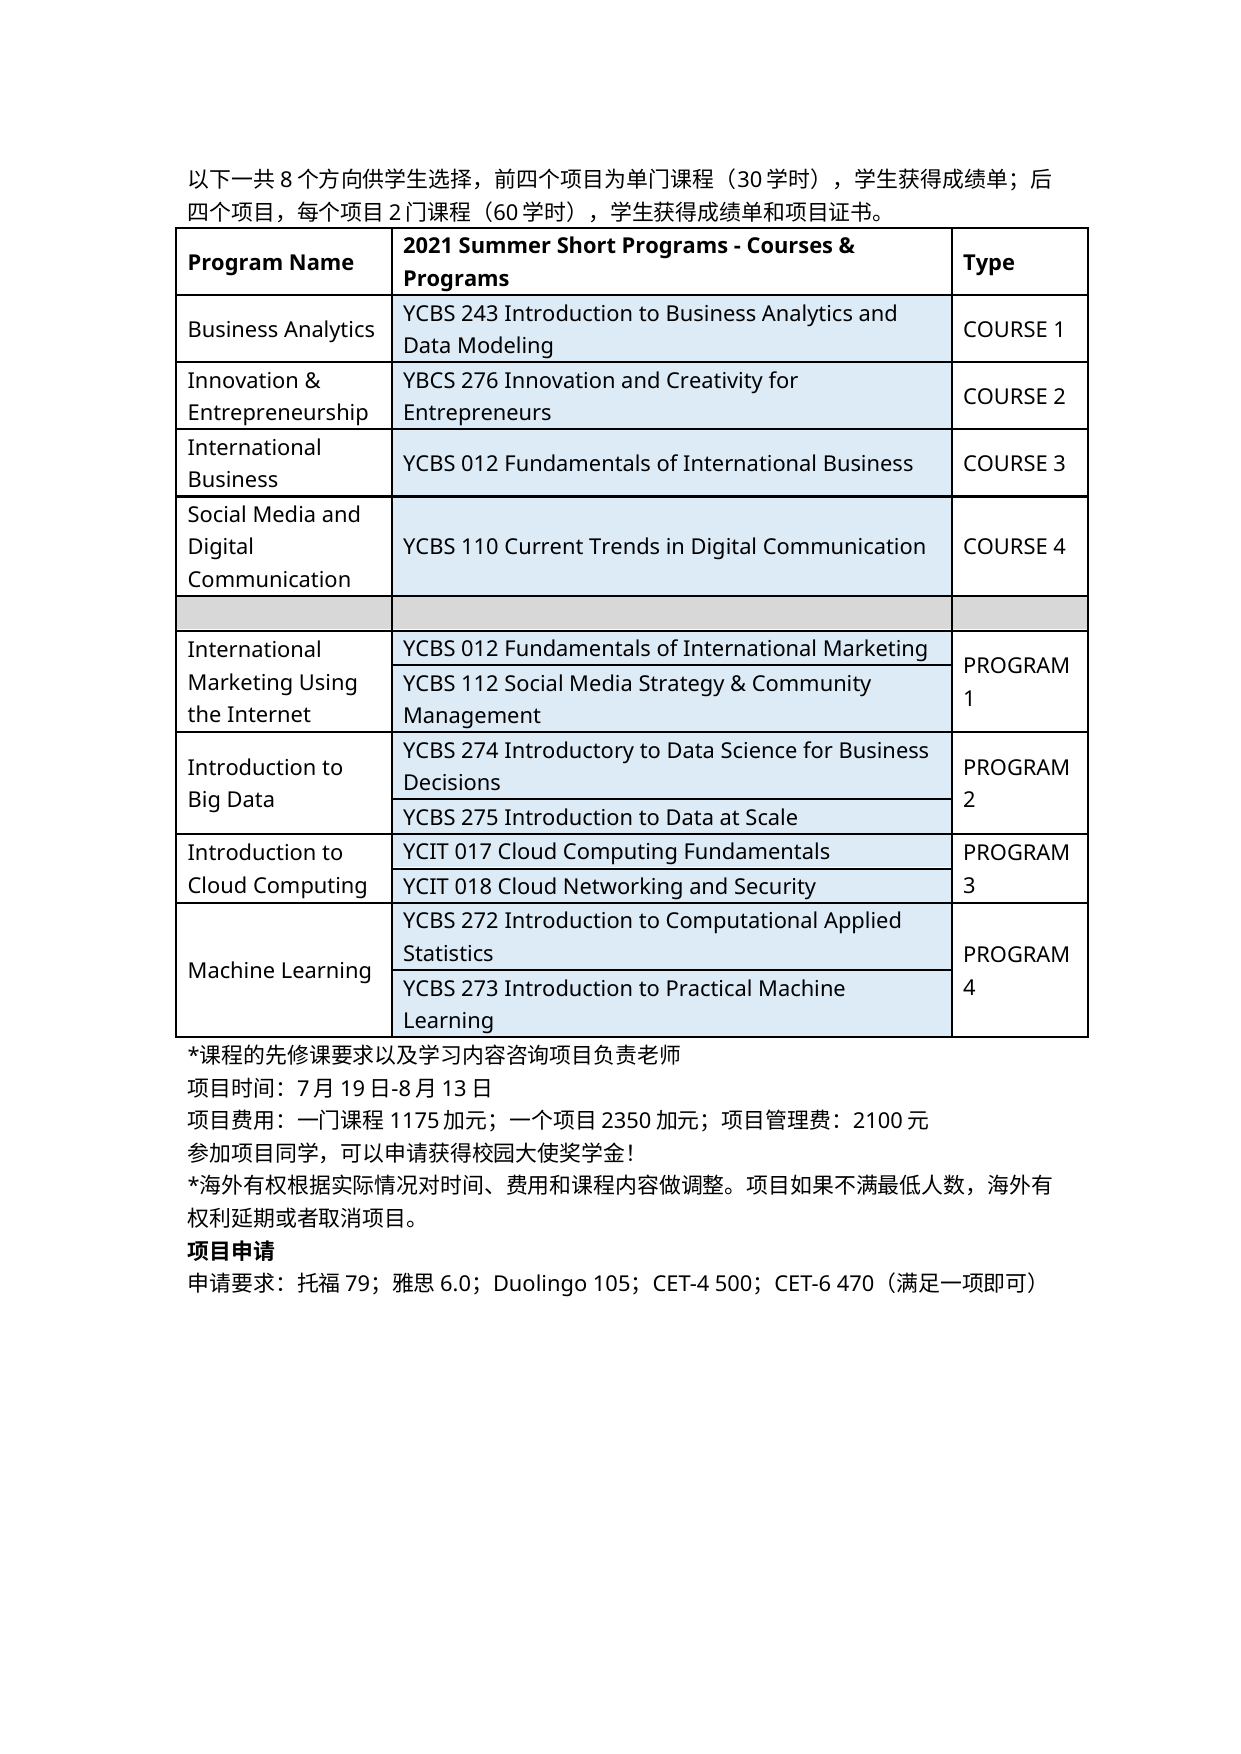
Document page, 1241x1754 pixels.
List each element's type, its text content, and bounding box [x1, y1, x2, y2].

table_cell YCIT 017 Cloud Computing Fundamentals [393, 835, 951, 867]
table_cell YCBS 012 Fundamentals of International Marketing [393, 632, 951, 664]
table_cell COURSE 1 [953, 296, 1087, 361]
table_cell PROGRAM 1 [953, 632, 1087, 731]
table_cell Social Media and Digital Communication [177, 498, 391, 595]
table_cell YCBS 275 Introduction to Data at Scale [393, 800, 951, 833]
table_cell YCIT 018 Cloud Networking and Security [393, 870, 951, 902]
text *海外有权根据实际情况对时间、费用和课程内容做调整。项目如果不满最低人数，海外有权利延期或者取消项目。 [187, 1168, 1053, 1233]
table_cell Introduction to Big Data [177, 733, 391, 833]
table_cell International Business [177, 430, 391, 495]
text 项目申请 [187, 1233, 1053, 1266]
table_cell Introduction to Cloud Computing [177, 835, 391, 902]
table_cell Innovation & Entrepreneurship [177, 363, 391, 428]
text 项目费用：一门课程 1175加元；一个项目2350加元；项目管理费：2100元 [187, 1103, 1053, 1136]
table_header Type [953, 229, 1087, 294]
table_cell International Marketing Using the Internet [177, 632, 391, 731]
table_cell [177, 597, 391, 629]
text 参加项目同学，可以申请获得校园大使奖学金！ [187, 1136, 1053, 1168]
table_cell [953, 597, 1087, 629]
table_header Program Name [177, 229, 391, 294]
table_cell YCBS 110 Current Trends in Digital Communication [393, 498, 951, 595]
table_cell PROGRAM 2 [953, 733, 1087, 833]
table_cell YCBS 273 Introduction to Practical Machine Learning [393, 971, 951, 1036]
text 项目时间：7月19日-8月13日 [187, 1071, 1053, 1103]
table_cell YCBS 112 Social Media Strategy & Community Management [393, 666, 951, 731]
table_cell YCBS 243 Introduction to Business Analytics and Data Modeling [393, 296, 951, 361]
table_cell PROGRAM 3 [953, 835, 1087, 902]
table_cell COURSE 2 [953, 363, 1087, 428]
table_cell YCBS 012 Fundamentals of International Business [393, 430, 951, 495]
table_cell COURSE 4 [953, 498, 1087, 595]
table_cell YBCS 276 Innovation and Creativity for Entrepreneurs [393, 363, 951, 428]
table_cell [393, 597, 951, 629]
text 申请要求：托福79；雅思6.0；Duolingo 105；CET-4 500；CET-6 470（满足一项即可） [187, 1266, 1053, 1298]
text *课程的先修课要求以及学习内容咨询项目负责老师 [187, 1038, 1053, 1071]
table_cell Business Analytics [177, 296, 391, 361]
table_cell PROGRAM 4 [953, 904, 1087, 1036]
table_header 2021 Summer Short Programs - Courses & Programs [393, 229, 951, 294]
table_cell YCBS 272 Introduction to Computational Applied Statistics [393, 904, 951, 969]
table_cell YCBS 274 Introductory to Data Science for Business Decisions [393, 733, 951, 798]
table_cell Machine Learning [177, 904, 391, 1036]
table_cell COURSE 3 [953, 430, 1087, 495]
text 以下一共8个方向供学生选择，前四个项目为单门课程（30学时），学生获得成绩单；后四个项目，每个项目2门课程（60学时），学生获得成绩单和项目证书。 [187, 162, 1053, 227]
